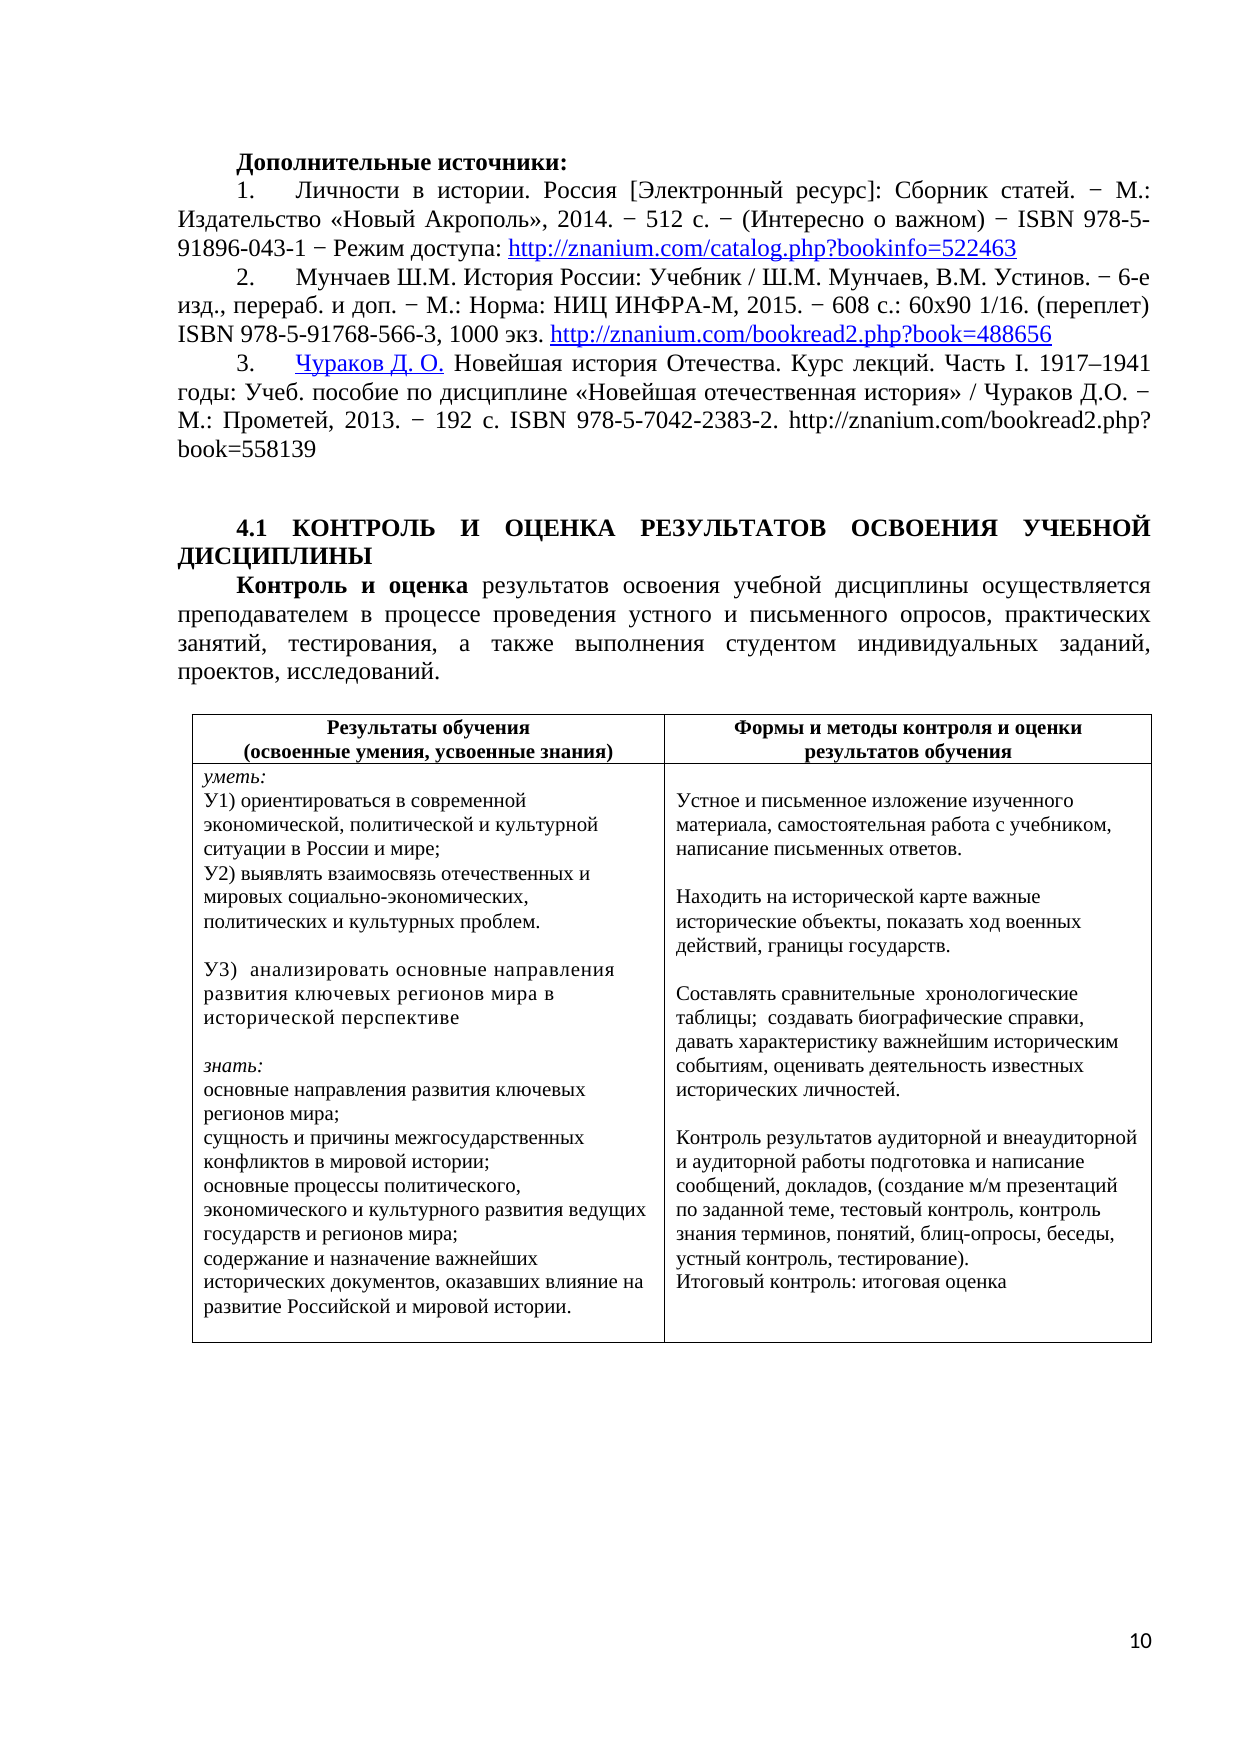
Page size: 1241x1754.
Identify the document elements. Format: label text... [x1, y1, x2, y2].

list Личности в истории. Россия [Электронный ресурс]: Сборник статей. − М.: Издательство «Новый Акрополь», 2014. − 512 с. − (Интересно о важном) − ISBN 978-5-91896-043-1 − Режим доступа: http://znanium.com/catalog.php?bookinfo=522463 [177, 176, 1152, 262]
table_header Формы и методы контроля и оценки результатов обучения [665, 715, 1151, 763]
table_cell Устное и письменное изложение изученного материала, самостоятельная работа с учебником, написание письменных ответов. Находить на исторической карте важные исторические объекты, показать ход военных действий, границы государств. Составлять сравнительные хронологические таблицы; создавать биографические справки, давать характеристику важнейшим историческим событиям, оценивать деятельность известных исторических личностей. Контроль результатов аудиторной и внеаудиторной и аудиторной работы подготовка и написание сообщений, докладов, (создание м/м презентаций по заданной теме, тестовый контроль, контроль знания терминов, понятий, блиц-опросы, беседы, устный контроль, тестирование). Итоговый контроль: итоговая оценка [665, 764, 1151, 1342]
table_header Результаты обучения (освоенные умения, усвоенные знания) [193, 715, 664, 763]
list Чураков Д. О. Новейшая история Отечества. Курс лекций. Часть I. 1917–1941 годы: Учеб. пособие по дисциплине «Новейшая отечественная история» / Чураков Д.О. − М.: Прометей, 2013. − 192 с. ISBN 978-5-7042-2383-2. http://znanium.com/bookread2.php?book=558139 [177, 348, 1152, 463]
table_cell уметь: У1) ориентироваться в современной экономической, политической и культурной ситуации в России и мире; У2) выявлять взаимосвязь отечественных и мировых социально-экономических, политических и культурных проблем. У3) анализировать основные направления развития ключевых регионов мира в исторической перспективе знать: основные направления развития ключевых регионов мира; сущность и причины межгосударственных конфликтов в мировой истории; основные процессы политического, экономического и культурного развития ведущих государств и регионов мира; содержание и назначение важнейших исторических документов, оказавших влияние на развитие Российской и мировой истории. [193, 764, 664, 1342]
text Контроль и оценка результатов освоения учебной дисциплины осуществляется преподавателем в процессе проведения устного и письменного опросов, практических занятий, тестирования, а также выполнения студентом индивидуальных заданий, проектов, исследований. [177, 570, 1152, 685]
text 4.1 Контроль и оценка результатов освоения УЧЕБНОЙ Дисциплины [177, 513, 1152, 570]
text Дополнительные источники: [177, 147, 1152, 176]
list Мунчаев Ш.М. История России: Учебник / Ш.М. Мунчаев, В.М. Устинов. − 6-e изд., перераб. и доп. − М.: Норма: НИЦ ИНФРА-М, 2015. − 608 с.: 60x90 1/16. (переплет) ISBN 978-5-91768-566-3, 1000 экз. http://znanium.com/bookread2.php?book=488656 [177, 262, 1152, 348]
